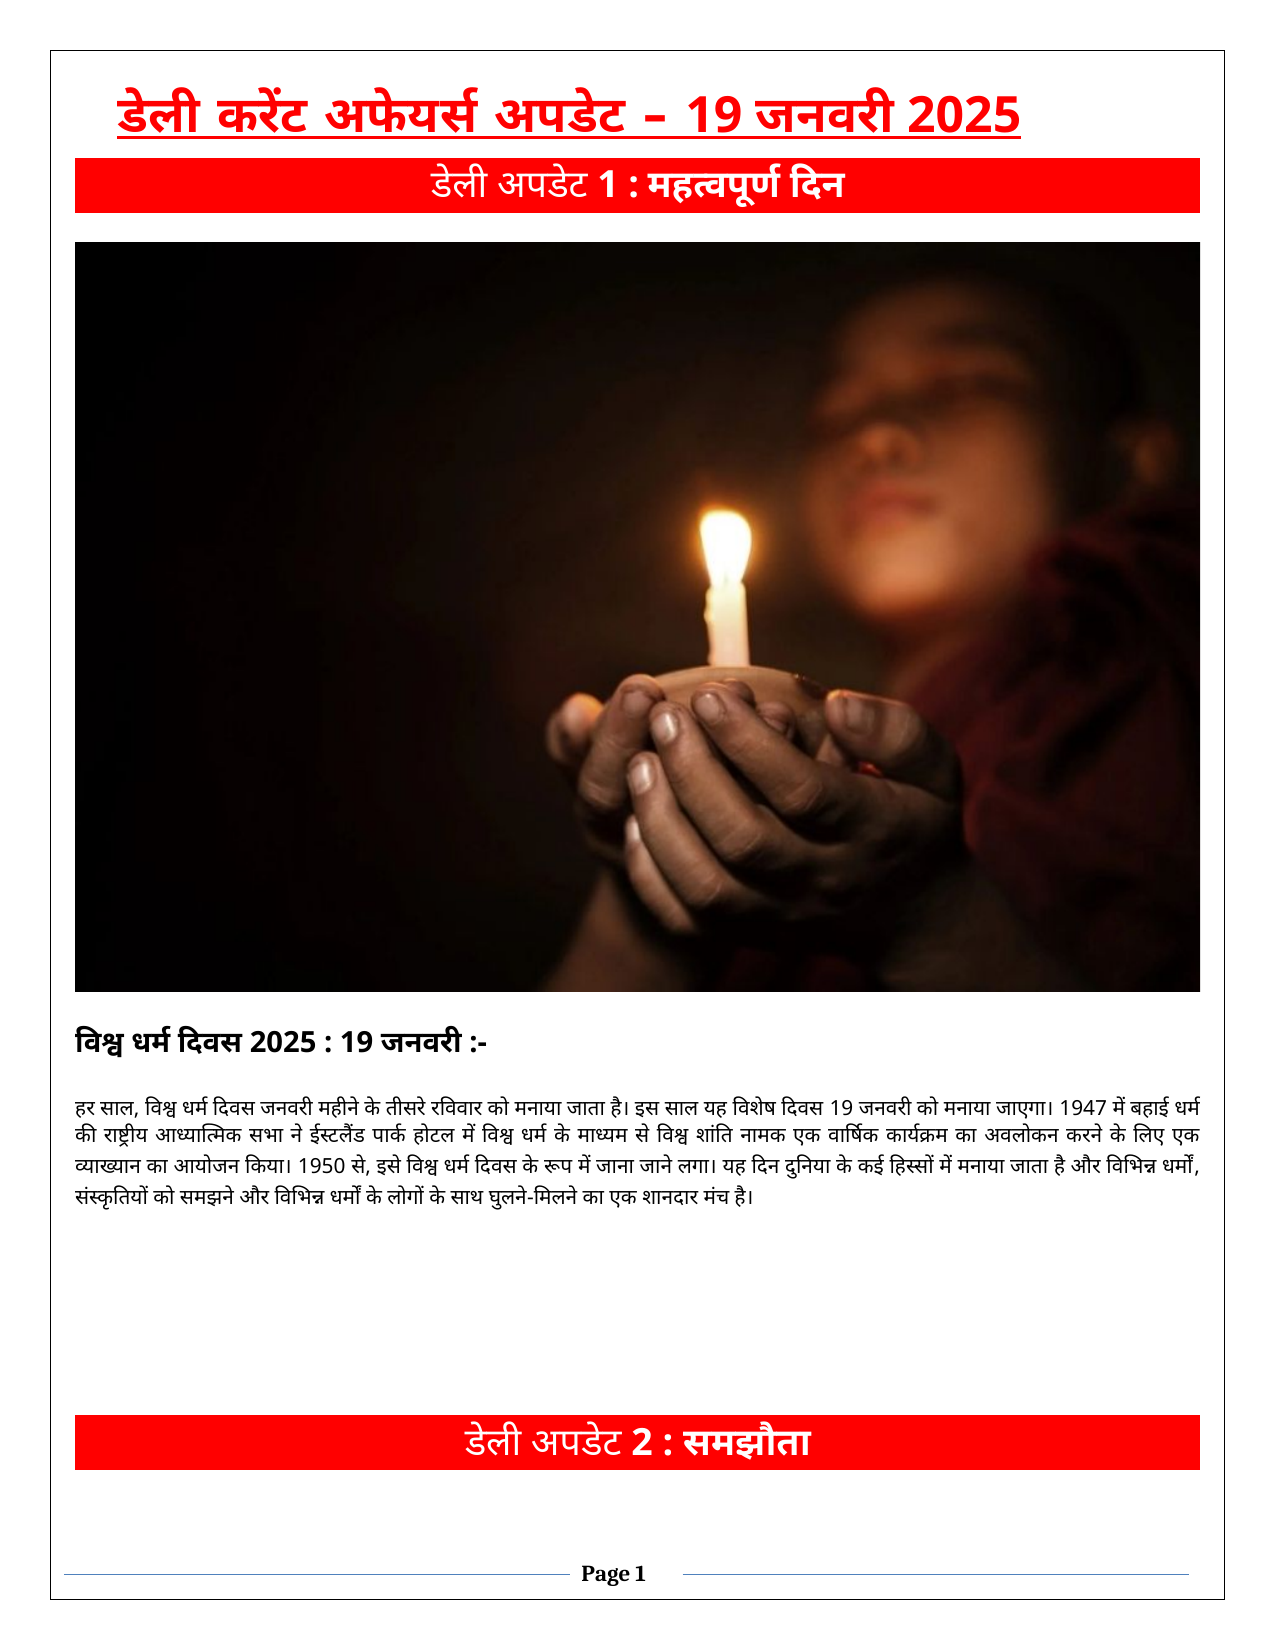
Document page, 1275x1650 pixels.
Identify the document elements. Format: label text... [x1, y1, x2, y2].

text डेली अपडेट 2 : समझौता [75, 1415, 1200, 1470]
text विश्व धर्म दिवस 2025 : 19 जनवरी :- [75, 1021, 1200, 1064]
picture [75, 242, 1200, 992]
text हर साल, विश्व धर्म दिवस जनवरी महीने के तीसरे रविवार को मनाया जाता है। इस साल यह विशेष दिवस 19 जनवरी को मनाया जाएगा। 1947 में बहाई धर्म की राष्ट्रीय आध्यात्मिक सभा ने ईस्टलैंड पार्क होटल में विश्व धर्म के माध्यम से विश्व शांति नामक एक वार्षिक कार्यक्रम का अवलोकन करने के लिए एक व्याख्यान का आयोजन किया। 1950 से, इसे विश्व धर्म दिवस के रूप में जाना जाने लगा। यह दिन दुनिया के कई हिस्सों में मनाया जाता है और विभिन्न धर्मों, संस्कृतियों को समझने और विभिन्न धर्मों के लोगों के साथ घुलने-मिलने का एक शानदार मंच है। [75, 1093, 1200, 1213]
text डेली अपडेट 1 : महत्वपूर्ण दिन [75, 158, 1200, 213]
